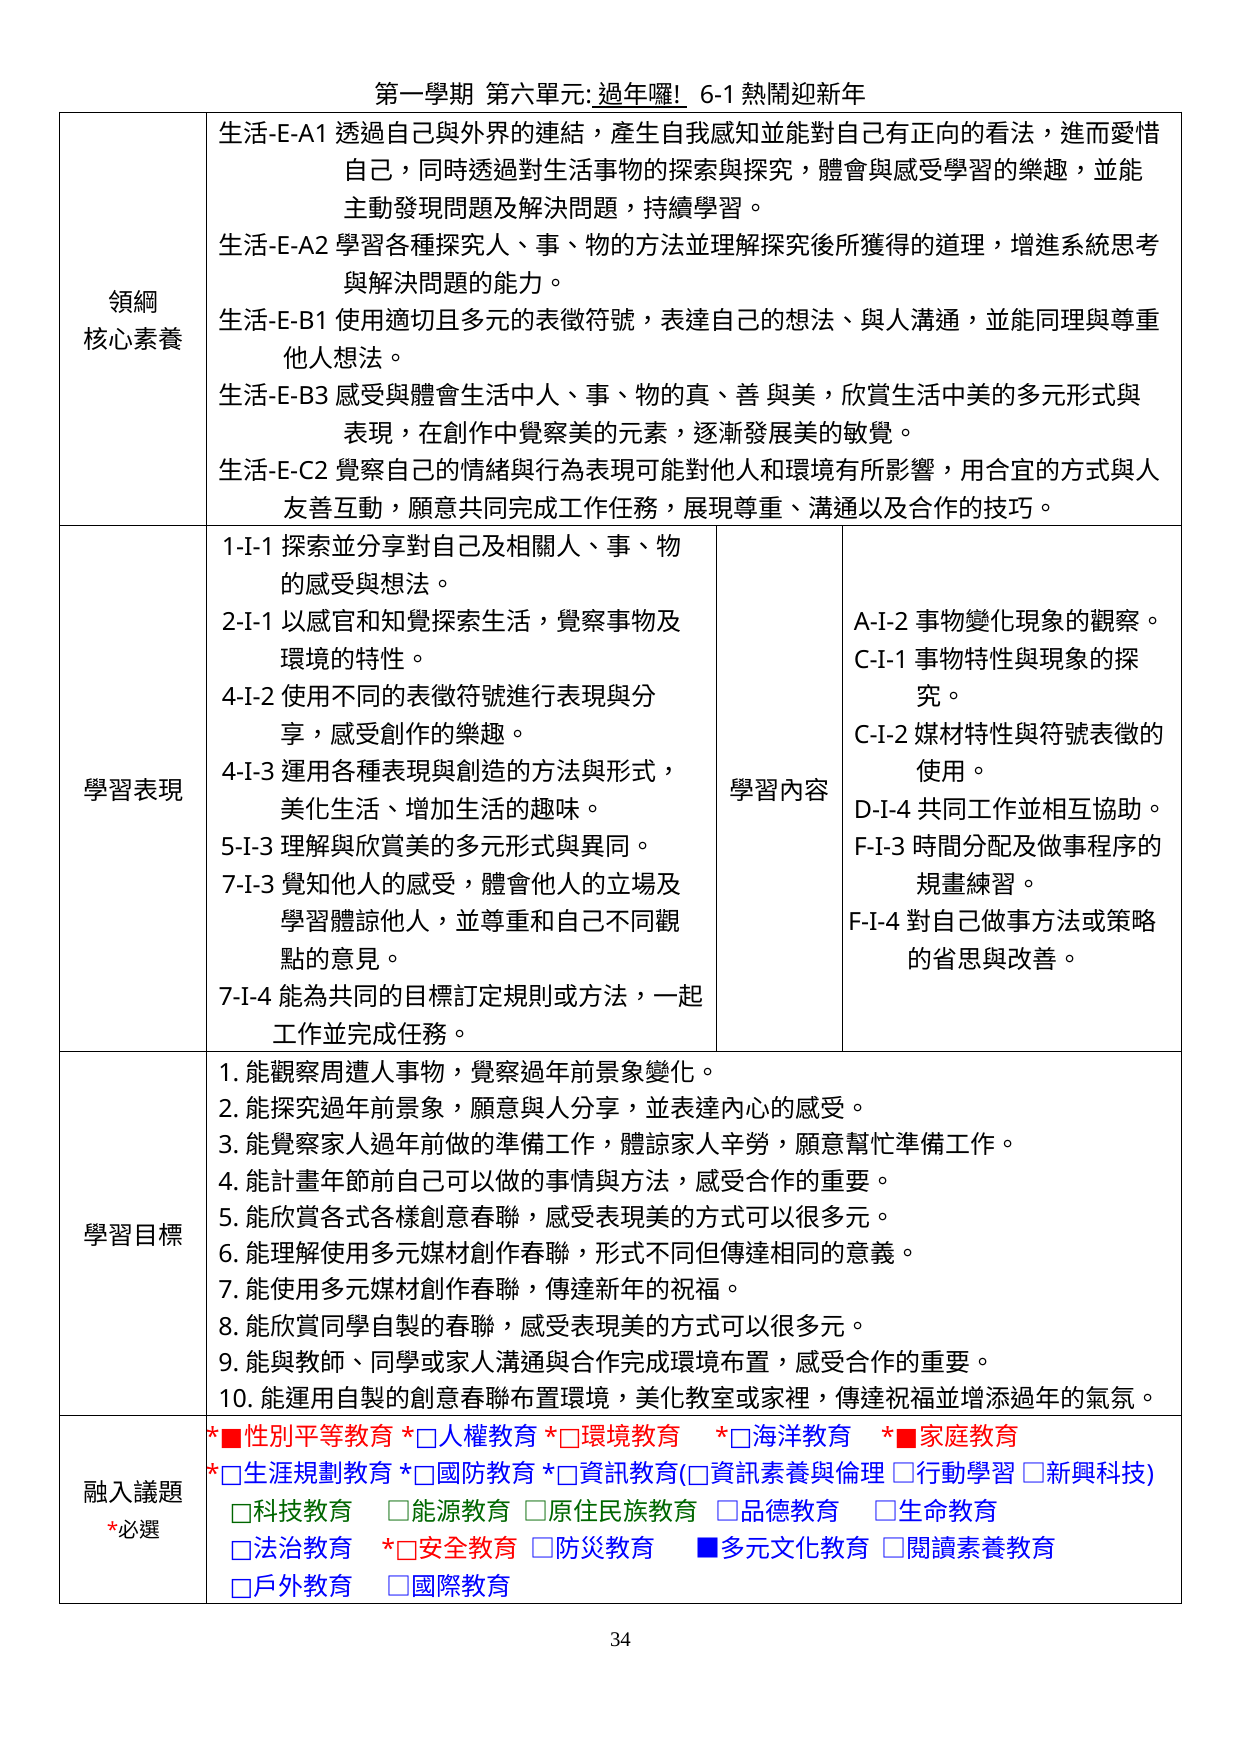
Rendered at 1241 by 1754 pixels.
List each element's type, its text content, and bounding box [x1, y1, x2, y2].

table_cell 融入議題 *必選 [60, 1416, 206, 1603]
table_cell 1. 能觀察周遭人事物，覺察過年前景象變化。 2. 能探究過年前景象，願意與人分享，並表達內心的感受。 3. 能覺察家人過年前做的準備工作，體諒家人辛勞，願意幫忙準備工作。 4. 能計畫年節前自己可以做的事情與方法，感受合作的重要。 5. 能欣賞各式各樣創意春聯，感受表現美的方式可以很多元。 6. 能理解使用多元媒材創作春聯，形式不同但傳達相同的意義。 7. 能使用多元媒材創作春聯，傳達新年的祝福。 8. 能欣賞同學自製的春聯，感受表現美的方式可以很多元。 9. 能與教師、同學或家人溝通與合作完成環境布置，感受合作的重要。 10. 能運用自製的創意春聯布置環境，美化教室或家裡，傳達祝福並增添過年的氣氛。 [207, 1052, 1181, 1415]
table_cell 1-I-1 探索並分享對自己及相關人、事、物的感受與想法。 2-I-1 以感官和知覺探索生活，覺察事物及環境的特性。 4-I-2 使用不同的表徵符號進行表現與分享，感受創作的樂趣。 4-I-3 運用各種表現與創造的方法與形式，美化生活、增加生活的趣味。 5-I-3 理解與欣賞美的多元形式與異同。 7-I-3 覺知他人的感受，體會他人的立場及學習體諒他人，並尊重和自己不同觀點的意見。 7-I-4 能為共同的目標訂定規則或方法，一起工作並完成任務。 [207, 526, 716, 1051]
table_header 領綱 核心素養 [60, 113, 206, 525]
table_cell 學習目標 [60, 1052, 206, 1415]
text 第一學期 第六單元: 過年囉! 6-1熱鬧迎新年 [59, 74, 1181, 112]
table_cell 學習內容 [717, 526, 842, 1051]
table_cell 學習表現 [60, 526, 206, 1051]
table_header 生活-E-A1 透過自己與外界的連結，產生自我感知並能對自己有正向的看法，進而愛惜 自己，同時透過對生活事物的探索與探究，體會與感受學習的樂趣，並能 主動發現問題及解決問題，持續學習。 生活-E-A2 學習各種探究人、事、物的方法並理解探究後所獲得的道理，增進系統思考 與解決問題的能力。 生活-E-B1 使用適切且多元的表徵符號，表達自己的想法、與人溝通，並能同理與尊重 他人想法。 生活-E-B3 感受與體會生活中人、事、物的真、善 與美，欣賞生活中美的多元形式與 表現，在創作中覺察美的元素，逐漸發展美的敏覺。 生活-E-C2 覺察自己的情緒與行為表現可能對他人和環境有所影響，用合宜的方式與人 友善互動，願意共同完成工作任務，展現尊重、溝通以及合作的技巧。 [207, 113, 1181, 525]
table_cell A-I-2 事物變化現象的觀察。 C-I-1 事物特性與現象的探究。 C-I-2 媒材特性與符號表徵的使用。 D-I-4 共同工作並相互協助。 F-I-3 時間分配及做事程序的規畫練習。 F-I-4 對自己做事方法或策略的省思與改善。 [843, 526, 1181, 1051]
table_cell *■性別平等教育 *□人權教育 *□環境教育 *□海洋教育 *■家庭教育 *□生涯規劃教育 *□國防教育 *□資訊教育(□資訊素養與倫理 □行動學習 □新興科技) □科技教育 □能源教育 □原住民族教育 □品德教育 □生命教育 □法治教育 *□安全教育 □防災教育 ■多元文化教育 □閱讀素養教育 □戶外教育 □國際教育 [207, 1416, 1181, 1603]
